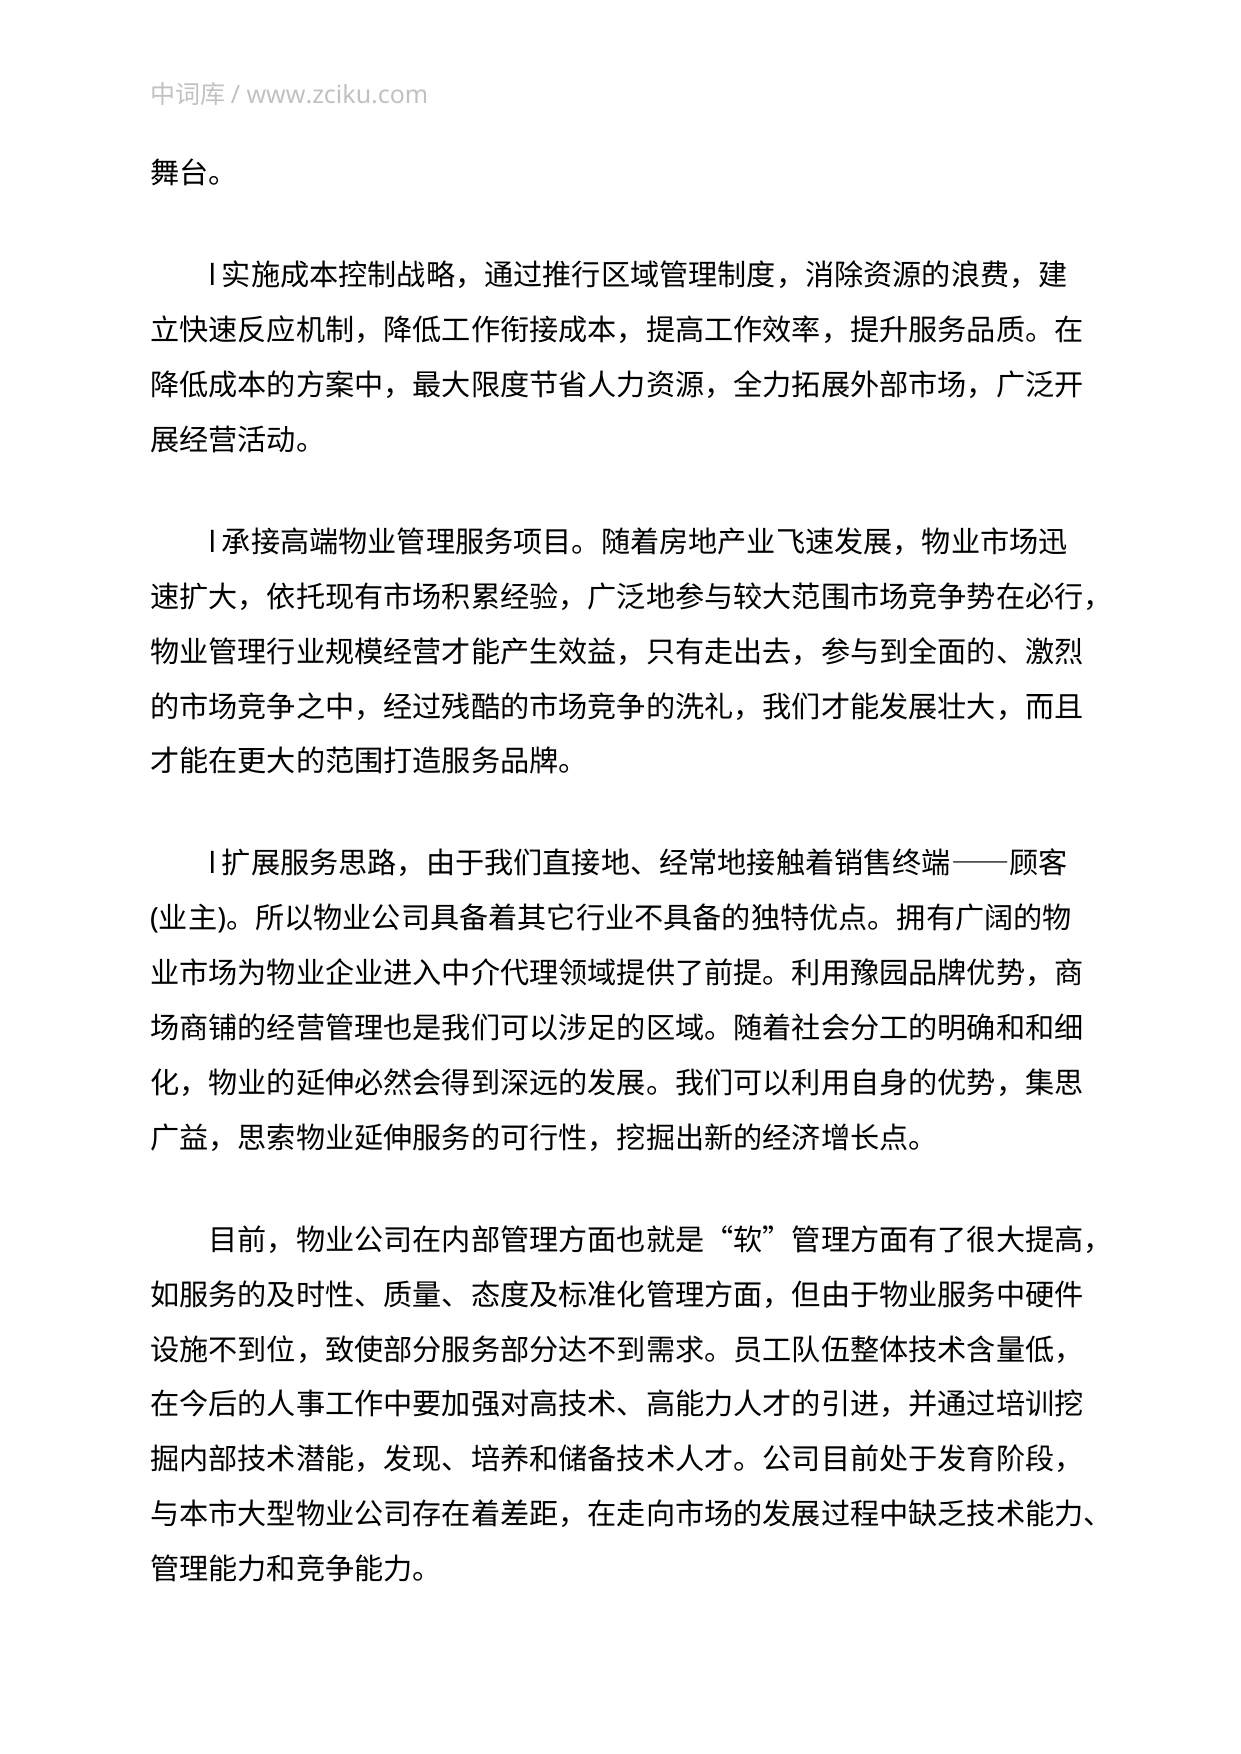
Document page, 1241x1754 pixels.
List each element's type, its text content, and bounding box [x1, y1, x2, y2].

text l实施成本控制战略，通过推行区域管理制度，消除资源的浪费，建立快速反应机制，降低工作衔接成本，提高工作效率，提升服务品质。在降低成本的方案中，最大限度节省人力资源，全力拓展外部市场，广泛开展经营活动。 [150, 252, 1090, 459]
text l承接高端物业管理服务项目。随着房地产业飞速发展，物业市场迅速扩大，依托现有市场积累经验，广泛地参与较大范围市场竞争势在必行，物业管理行业规模经营才能产生效益，只有走出去，参与到全面的、激烈的市场竞争之中，经过残酷的市场竞争的洗礼，我们才能发展壮大，而且才能在更大的范围打造服务品牌。 [150, 518, 1090, 780]
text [150, 150, 1090, 192]
text 目前，物业公司在内部管理方面也就是“软”管理方面有了很大提高，如服务的及时性、质量、态度及标准化管理方面，但由于物业服务中硬件设施不到位，致使部分服务部分达不到需求。员工队伍整体技术含量低，在今后的人事工作中要加强对高技术、高能力人才的引进，并通过培训挖掘内部技术潜能，发现、培养和储备技术人才。公司目前处于发育阶段，与本市大型物业公司存在着差距，在走向市场的发展过程中缺乏技术能力、管理能力和竞争能力。 [150, 1216, 1090, 1588]
text l扩展服务思路，由于我们直接地、经常地接触着销售终端——顾客(业主)。所以物业公司具备着其它行业不具备的独特优点。拥有广阔的物业市场为物业企业进入中介代理领域提供了前提。利用豫园品牌优势，商场商铺的经营管理也是我们可以涉足的区域。随着社会分工的明确和和细化，物业的延伸必然会得到深远的发展。我们可以利用自身的优势，集思广益，思索物业延伸服务的可行性，挖掘出新的经济增长点。 [150, 840, 1090, 1157]
